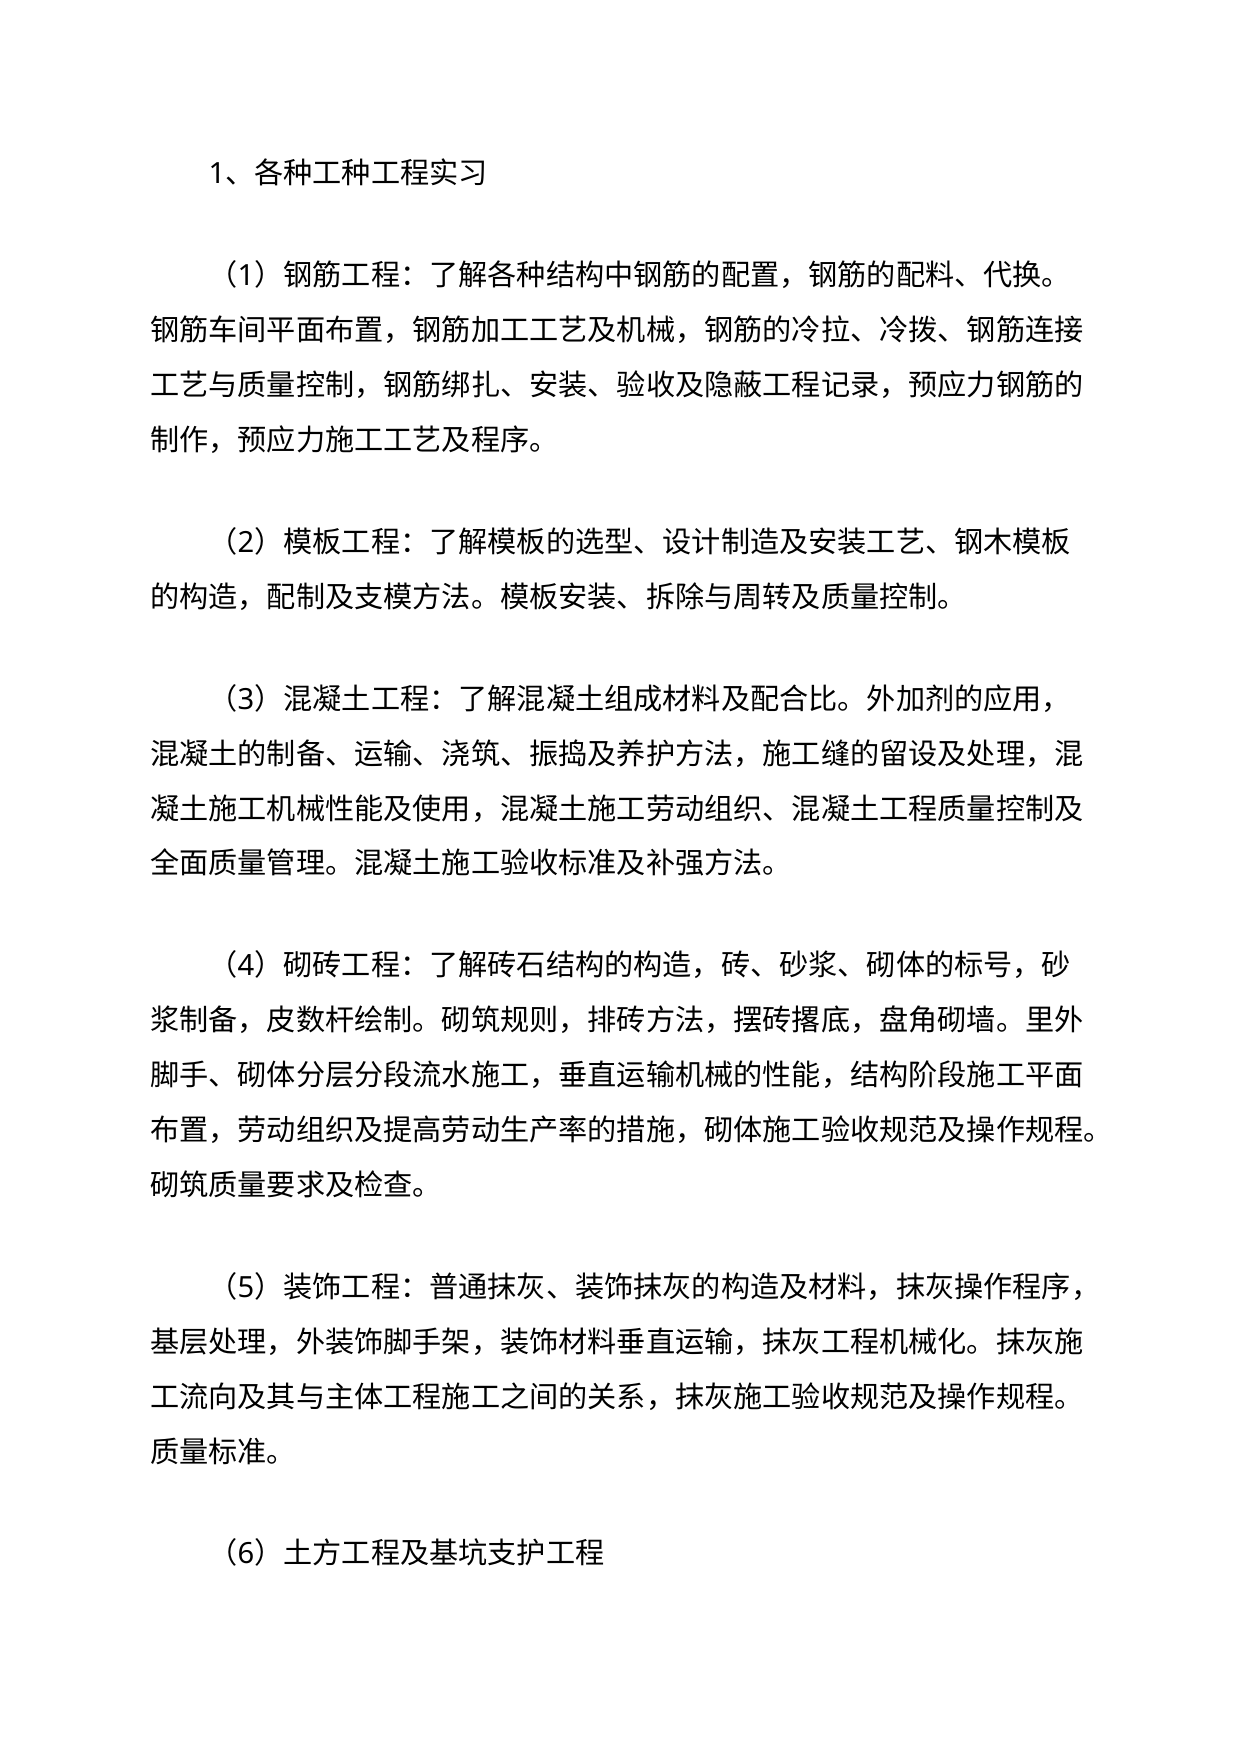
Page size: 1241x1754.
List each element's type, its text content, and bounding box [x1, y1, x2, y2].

text （1）钢筋工程：了解各种结构中钢筋的配置，钢筋的配料、代换。钢筋车间平面布置，钢筋加工工艺及机械，钢筋的冷拉、冷拨、钢筋连接工艺与质量控制，钢筋绑扎、安装、验收及隐蔽工程记录，预应力钢筋的制作，预应力施工工艺及程序。 [150, 252, 1090, 459]
text （5）装饰工程：普通抹灰、装饰抹灰的构造及材料，抹灰操作程序，基层处理，外装饰脚手架，装饰材料垂直运输，抹灰工程机械化。抹灰施工流向及其与主体工程施工之间的关系，抹灰施工验收规范及操作规程。质量标准。 [150, 1263, 1090, 1470]
text （2）模板工程：了解模板的选型、设计制造及安装工艺、钢木模板的构造，配制及支模方法。模板安装、拆除与周转及质量控制。 [150, 518, 1090, 616]
text （3）混凝土工程：了解混凝土组成材料及配合比。外加剂的应用，混凝土的制备、运输、浇筑、振捣及养护方法，施工缝的留设及处理，混凝土施工机械性能及使用，混凝土施工劳动组织、混凝土工程质量控制及全面质量管理。混凝土施工验收标准及补强方法。 [150, 675, 1090, 882]
text （4）砌砖工程：了解砖石结构的构造，砖、砂浆、砌体的标号，砂浆制备，皮数杆绘制。砌筑规则，排砖方法，摆砖撂底，盘角砌墙。里外脚手、砌体分层分段流水施工，垂直运输机械的性能，结构阶段施工平面布置，劳动组织及提高劳动生产率的措施，砌体施工验收规范及操作规程。砌筑质量要求及检查。 [150, 942, 1090, 1204]
text 1、各种工种工程实习 [150, 150, 1090, 192]
text （6）土方工程及基坑支护工程 [150, 1530, 1090, 1572]
